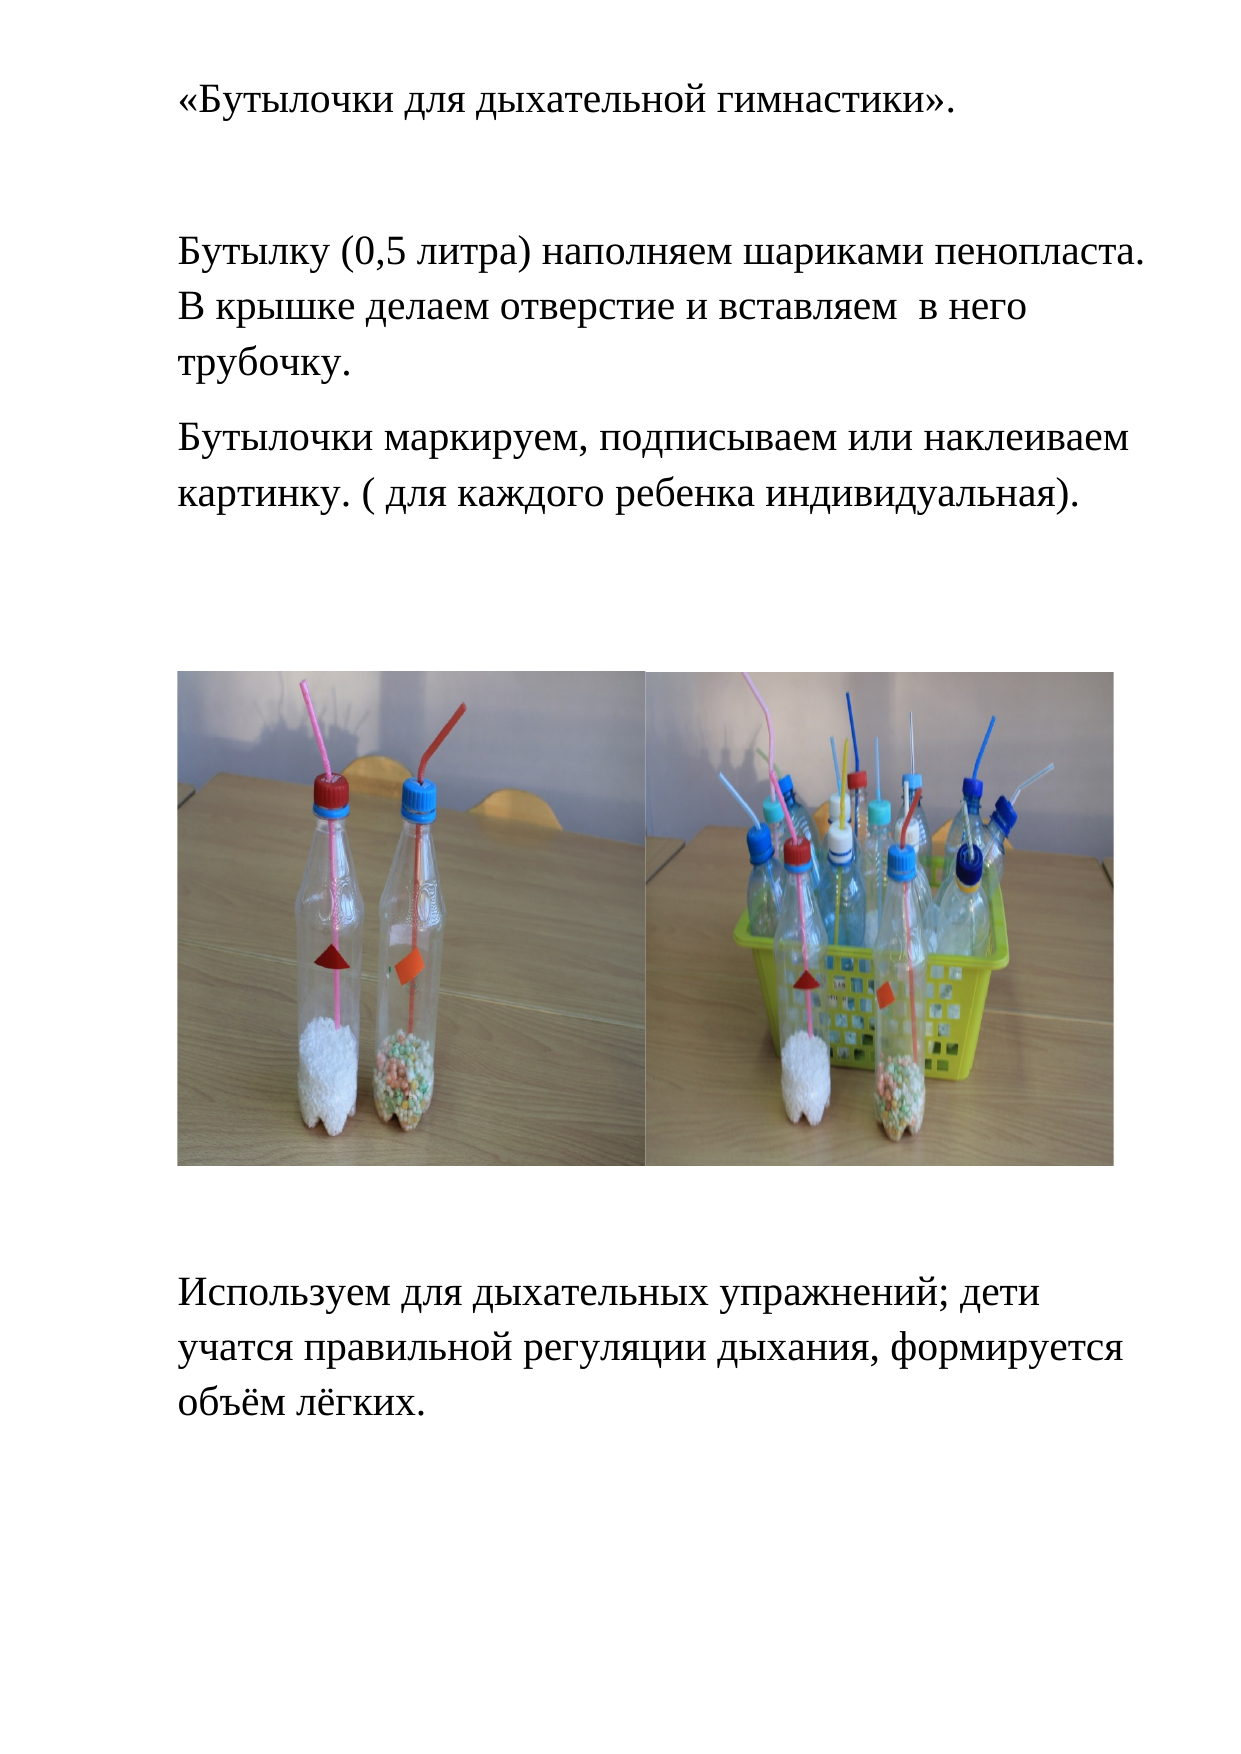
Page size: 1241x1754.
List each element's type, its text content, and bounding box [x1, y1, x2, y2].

text Используем для дыхательных упражнений; дети учатся правильной регуляции дыхания, формируется объём лёгких. [177, 1266, 1152, 1424]
picture [177, 671, 1114, 1166]
text «Бутылочки для дыхательной гимнастики». [177, 74, 1152, 122]
text Бутылку (0,5 литра) наполняем шариками пенопласта. В крышке делаем отверстие и вставляем в него трубочку. [177, 226, 1152, 384]
text Бутылочки маркируем, подписываем или наклеиваем картинку. ( для каждого ребенка индивидуальная). [177, 412, 1152, 515]
